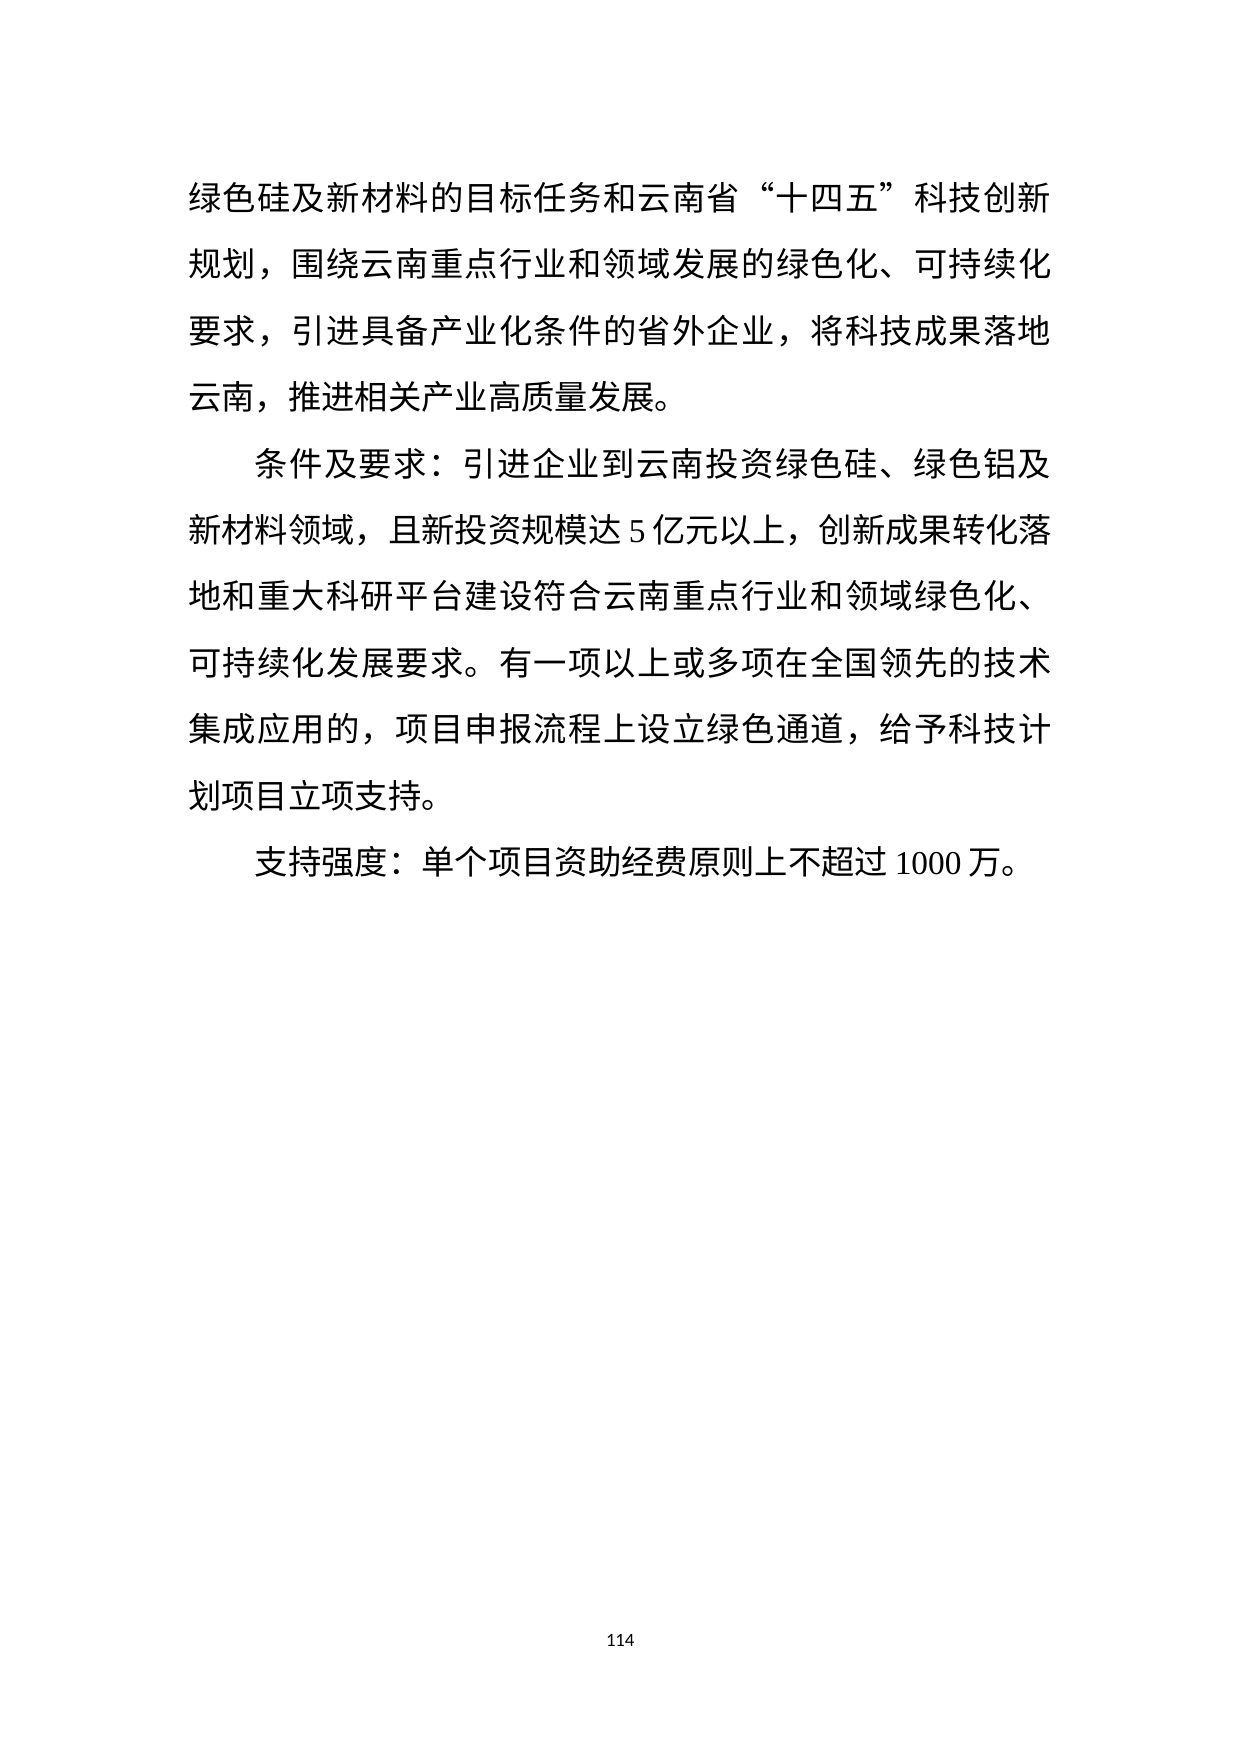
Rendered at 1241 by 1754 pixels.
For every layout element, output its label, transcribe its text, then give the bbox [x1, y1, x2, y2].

text 条件及要求：引进企业到云南投资绿色硅、绿色铝及新材料领域，且新投资规模达5亿元以上，创新成果转化落地和重大科研平台建设符合云南重点行业和领域绿色化、可持续化发展要求。有一项以上或多项在全国领先的技术集成应用的，项目申报流程上设立绿色通道，给予科技计划项目立项支持。 [188, 428, 1052, 827]
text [188, 162, 1052, 428]
text 支持强度：单个项目资助经费原则上不超过1000万。 [188, 827, 1052, 893]
